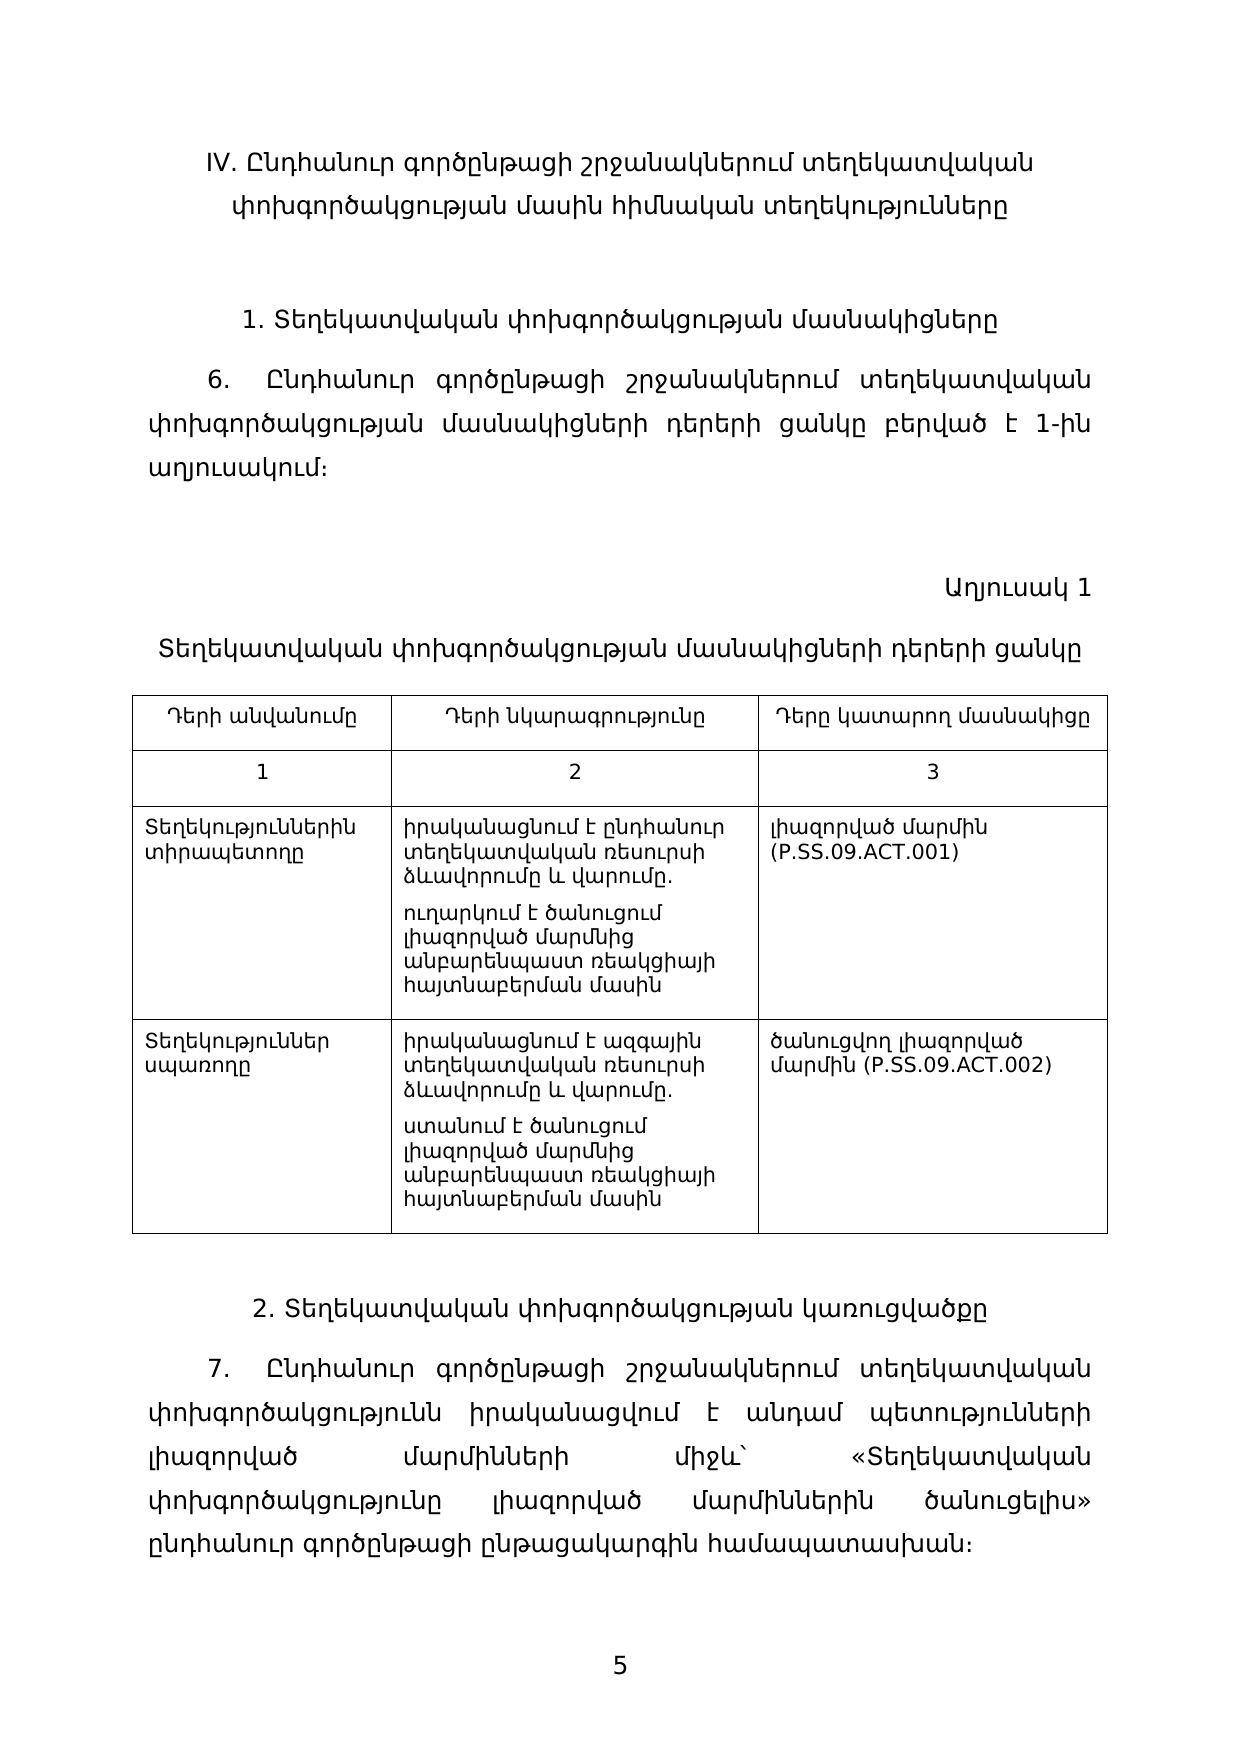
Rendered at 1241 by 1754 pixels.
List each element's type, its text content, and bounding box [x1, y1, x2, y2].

table_header Դերը կատարող մասնակիցը [759, 696, 1107, 750]
text Տեղեկատվական փոխգործակցության մասնակիցների դերերի ցանկը [148, 634, 1092, 663]
text 6. Ընդհանուր գործընթացի շրջանակներում տեղեկատվական փոխգործակցության մասնակիցների դերերի ցանկը բերված է 1-ին աղյուսակում։ [148, 365, 1092, 482]
table_cell Տեղեկություններին տիրապետողը [133, 807, 391, 1019]
table_cell ծանուցվող լիազորված մարմին (P.SS.09.ACT.002) [759, 1020, 1107, 1233]
table_cell 2 [392, 751, 758, 806]
subtitle 1. Տեղեկատվական փոխգործակցության մասնակիցները [148, 305, 1092, 334]
table_header Դերի անվանումը [133, 696, 391, 750]
table_cell լիազորված մարմին (P.SS.09.ACT.001) [759, 807, 1107, 1019]
table_cell իրականացնում է ազգային տեղեկատվական ռեսուրսի ձևավորումը և վարումը. ստանում է ծանուցում լիազորված մարմնից անբարենպաստ ռեակցիայի հայտնաբերման մասին [392, 1020, 758, 1233]
text Աղյուսակ 1 [148, 574, 1092, 603]
table_cell Տեղեկություններ սպառողը [133, 1020, 391, 1233]
subtitle IV. Ընդհանուր գործընթացի շրջանակներում տեղեկատվական փոխգործակցության մասին հիմնական տեղեկությունները [148, 148, 1092, 221]
text 7. Ընդհանուր գործընթացի շրջանակներում տեղեկատվական փոխգործակցությունն իրականացվում է անդամ պետությունների լիազորված մարմինների միջև՝ «Տեղեկատվական փոխգործակցությունը լիազորված մարմիններին ծանուցելիս» ընդհանուր գործընթացի ընթացակարգին համապատասխան։ [148, 1355, 1092, 1559]
table_cell 1 [133, 751, 391, 806]
subtitle 2. Տեղեկատվական փոխգործակցության կառուցվածքը [148, 1294, 1092, 1323]
table_header Դերի նկարագրությունը [392, 696, 758, 750]
table_cell 3 [759, 751, 1107, 806]
table_cell իրականացնում է ընդհանուր տեղեկատվական ռեսուրսի ձևավորումը և վարումը. ուղարկում է ծանուցում լիազորված մարմնից անբարենպաստ ռեակցիայի հայտնաբերման մասին [392, 807, 758, 1019]
